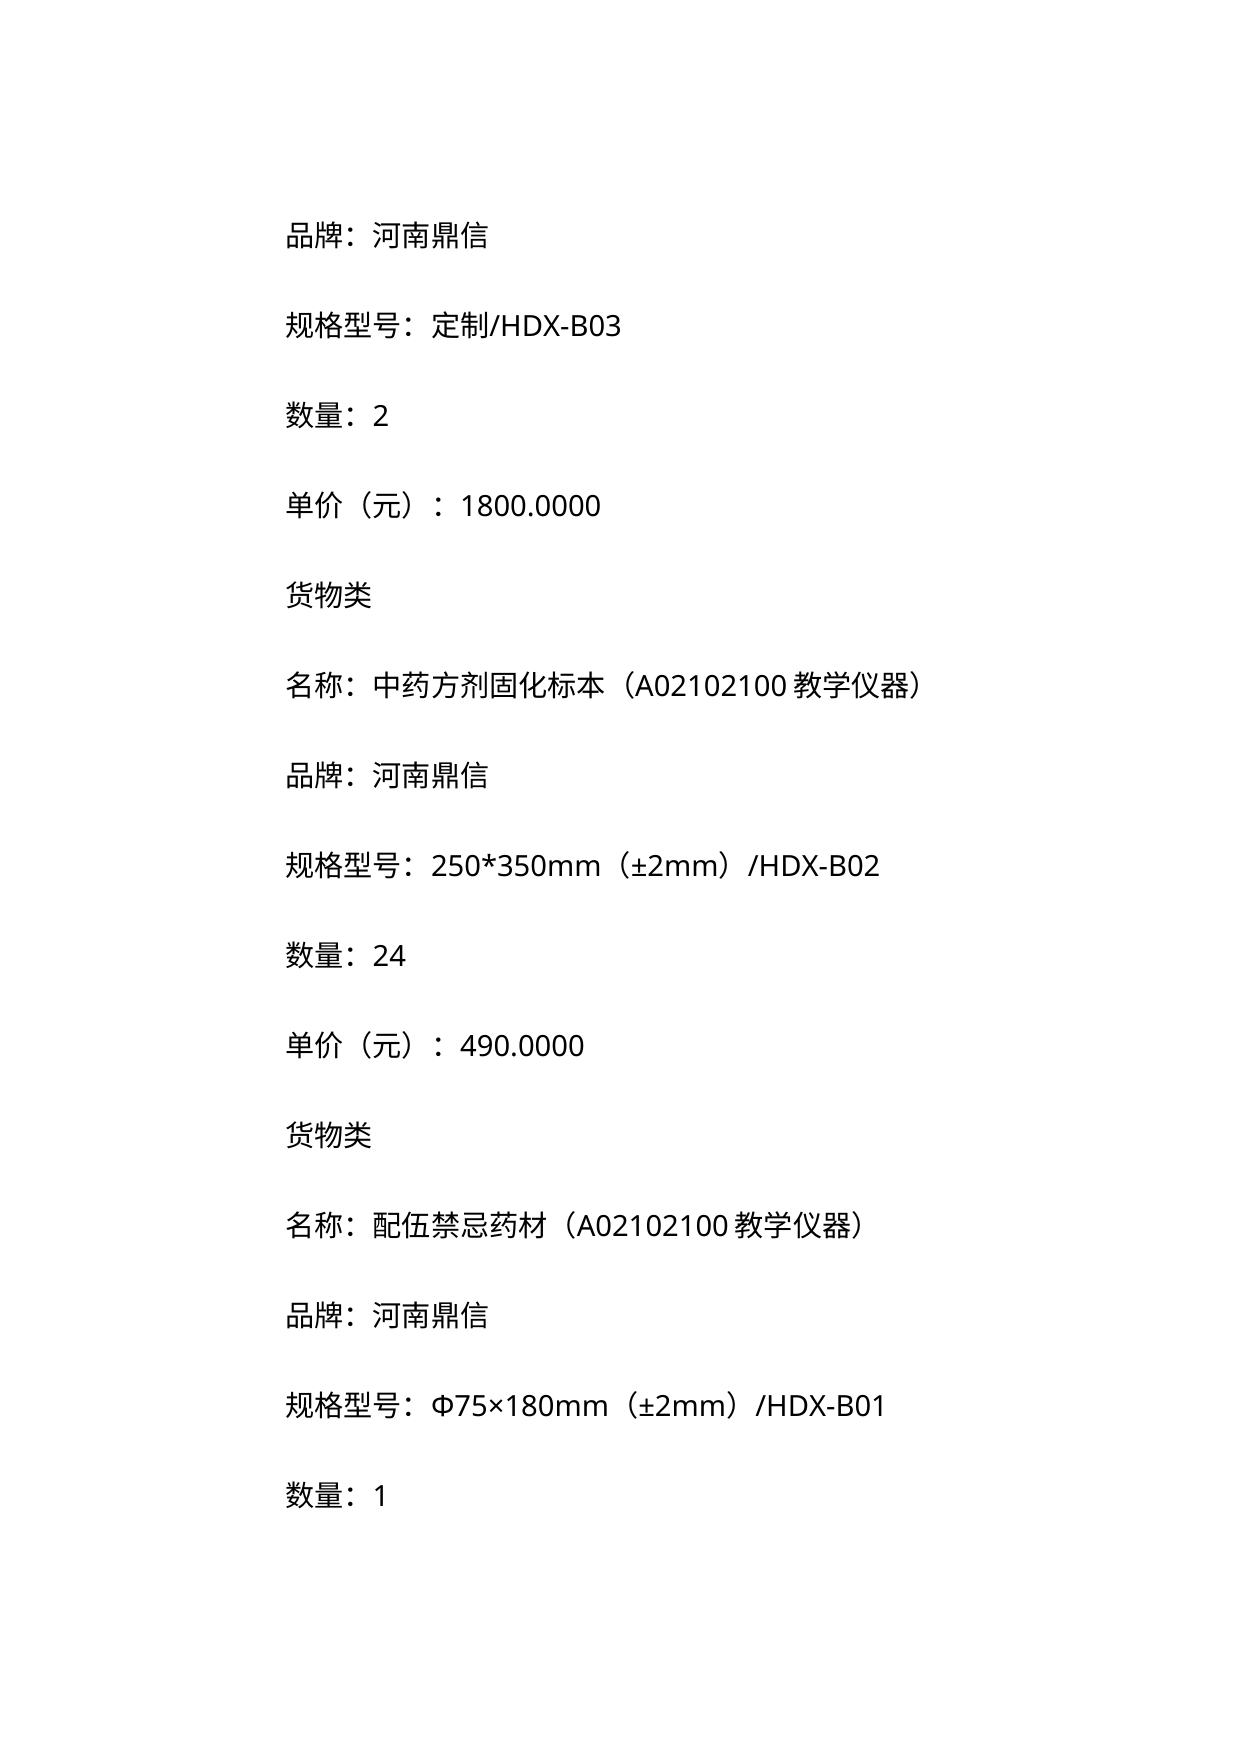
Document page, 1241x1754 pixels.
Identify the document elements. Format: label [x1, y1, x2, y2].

table_header [188, 162, 1053, 1590]
